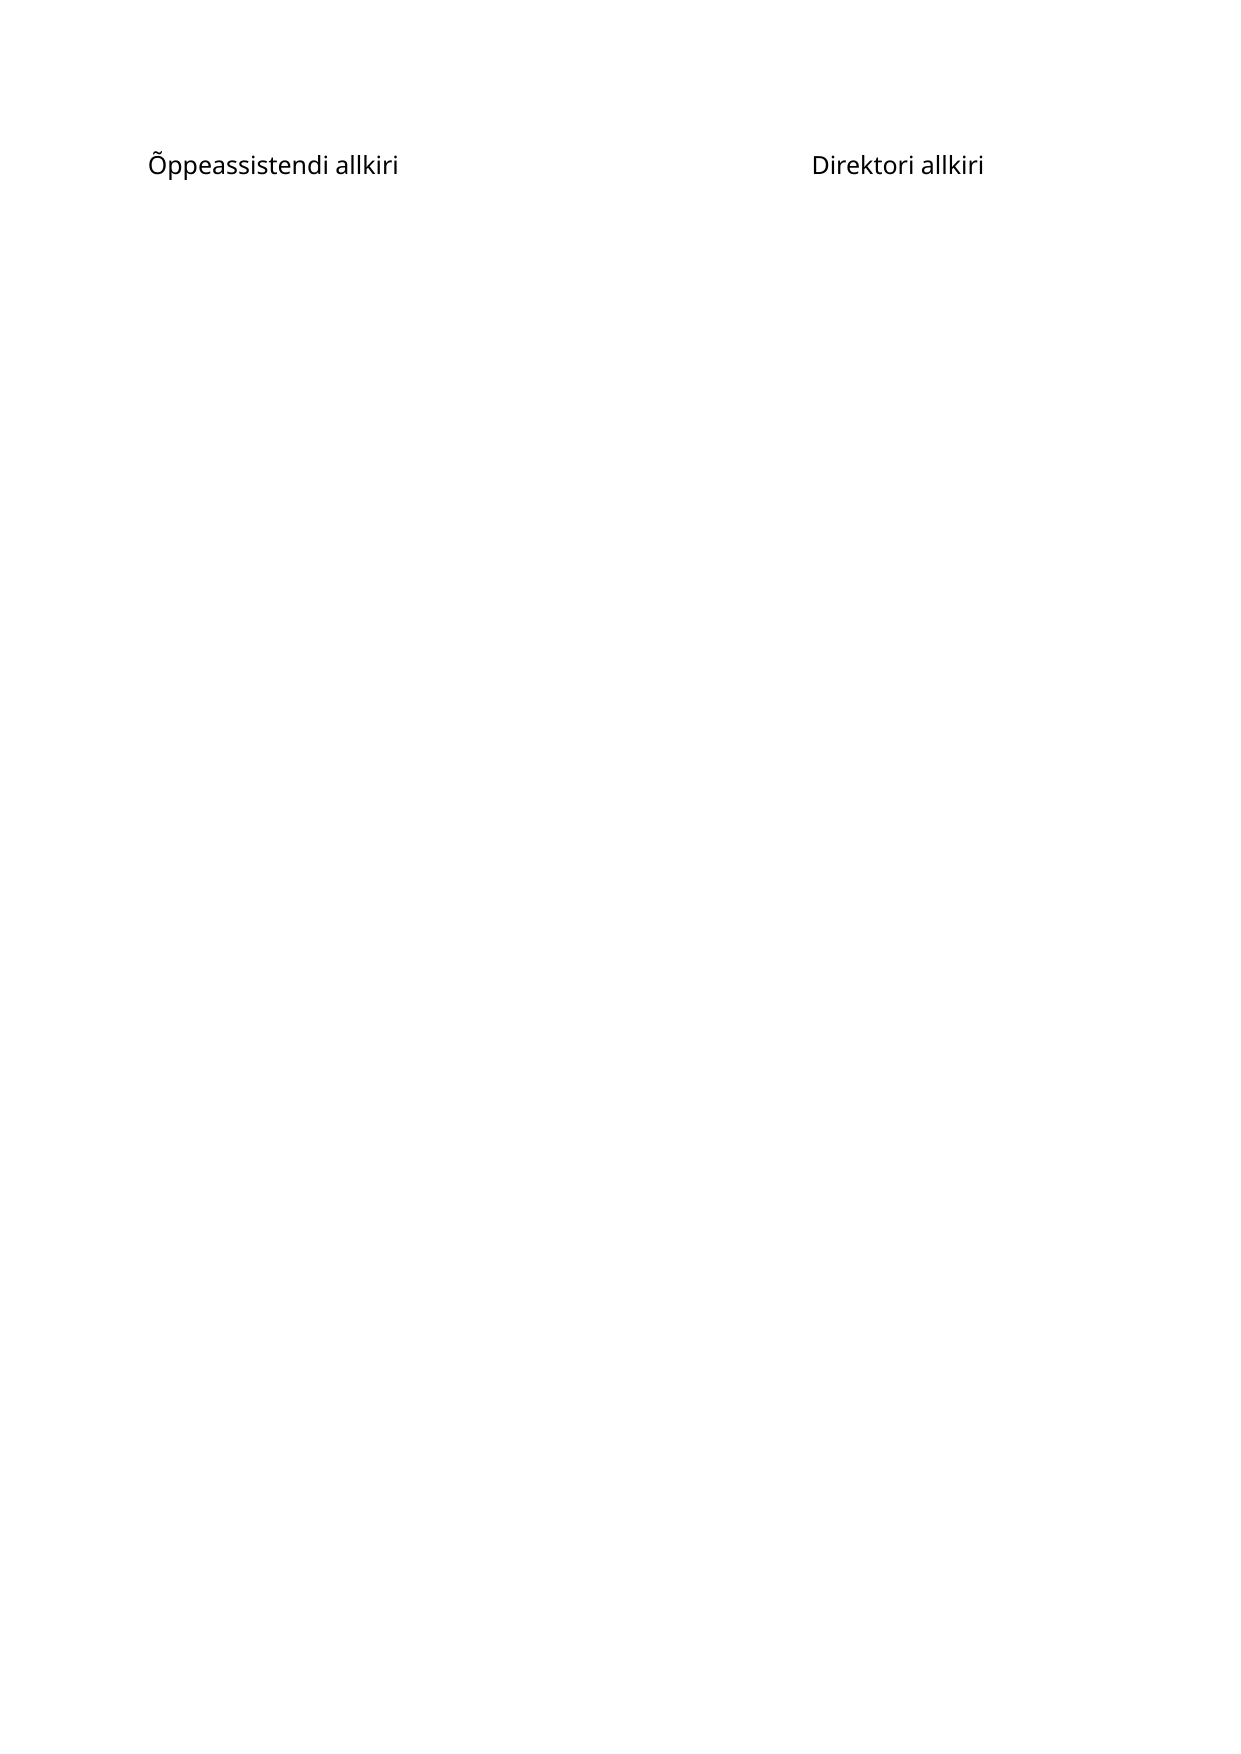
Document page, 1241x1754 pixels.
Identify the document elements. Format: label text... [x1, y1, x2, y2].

text Õppeassistendi allkiri Direktori allkiri [148, 148, 1093, 182]
